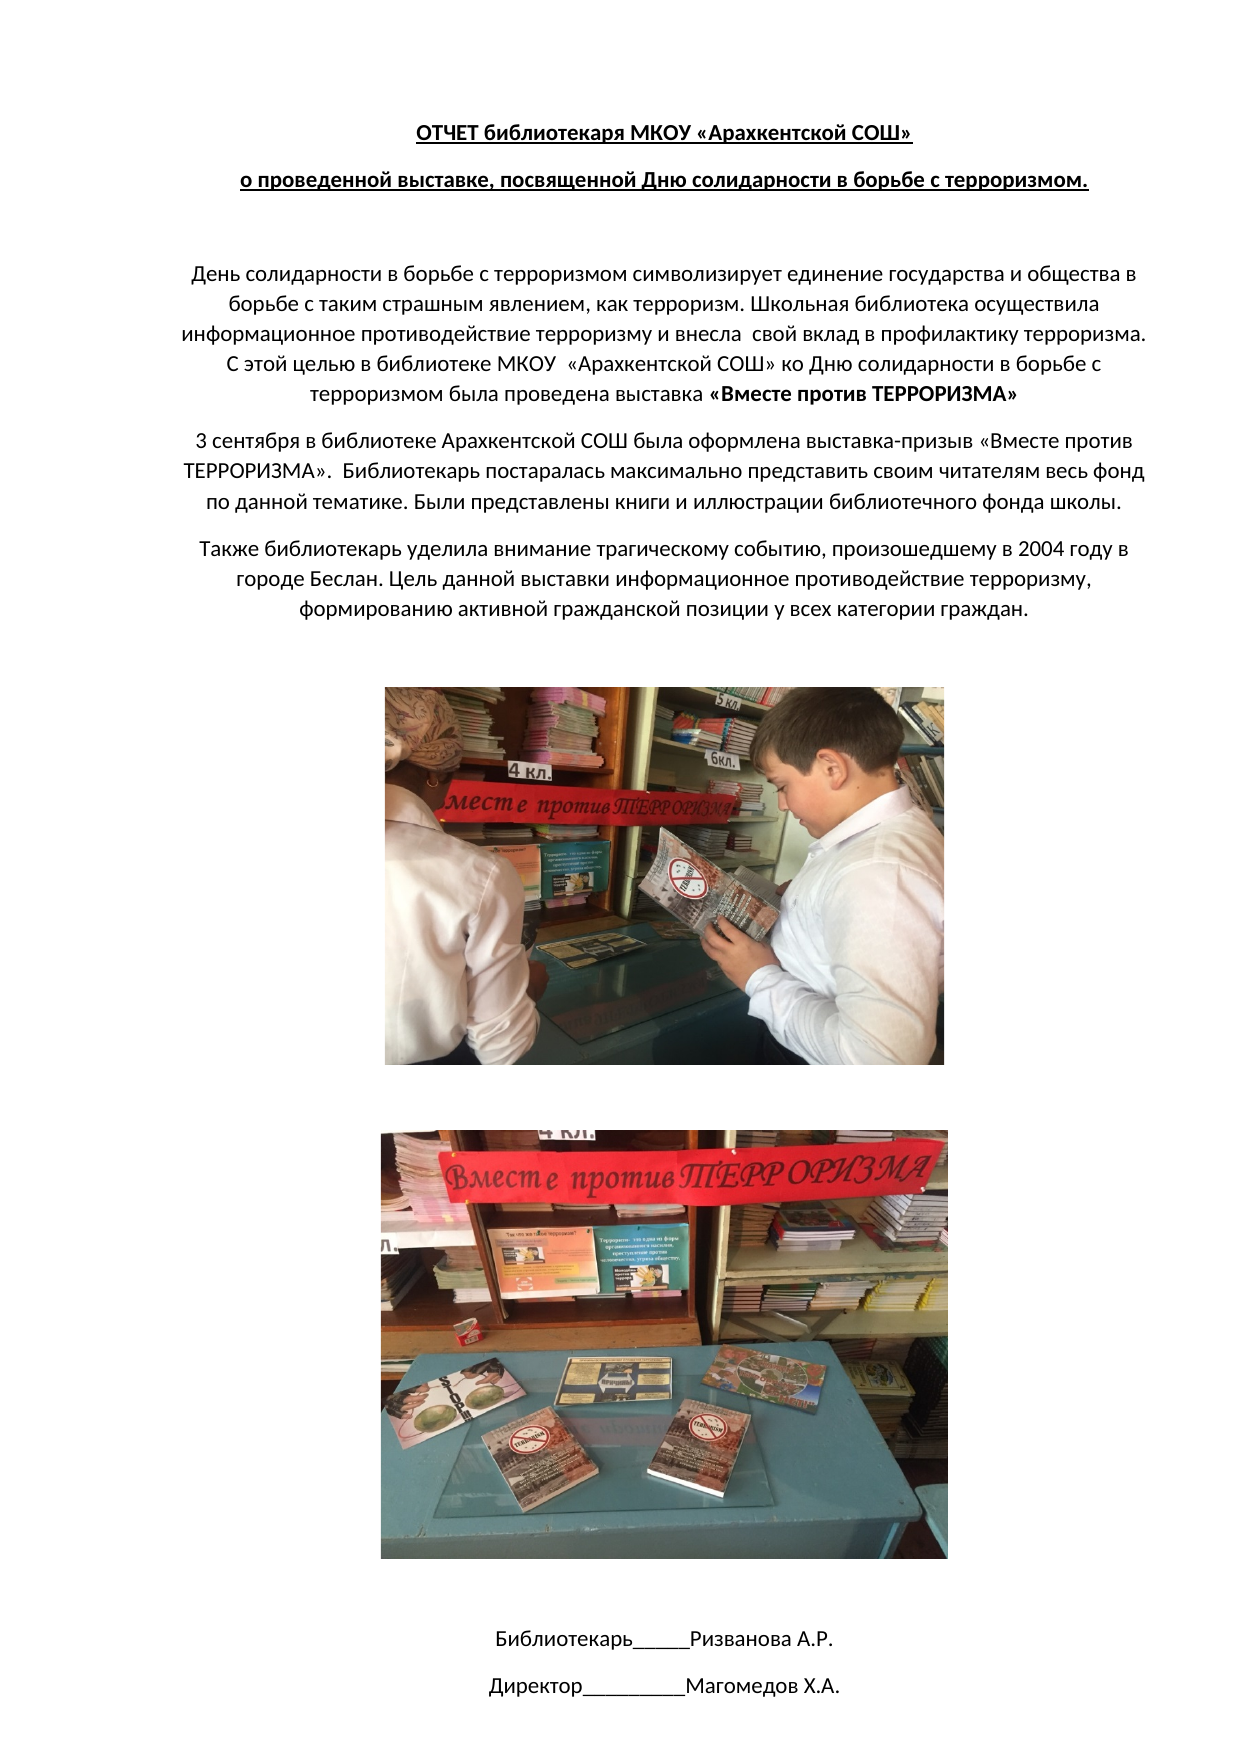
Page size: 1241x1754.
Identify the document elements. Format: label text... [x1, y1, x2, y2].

picture [384, 687, 945, 1065]
text Директор_________Магомедов Х.А. [177, 1671, 1152, 1699]
text Библиотекарь_____Ризванова А.Р. [177, 1624, 1152, 1652]
picture [380, 1130, 948, 1559]
text 3 сентября в библиотеке Арахкентской СОШ была оформлена выставка-призыв «Вместе против ТЕРРОРИЗМА». Библиотекарь постаралась максимально представить своим читателям весь фонд по данной тематике. Были представлены книги и иллюстрации библиотечного фонда школы. [177, 426, 1152, 515]
text День солидарности в борьбе с терроризмом символизирует единение государства и общества в борьбе с таким страшным явлением, как терроризм. Школьная библиотека осуществила информационное противодействие терроризму и внесла свой вклад в профилактику терроризма. С этой целью в библиотеке МКОУ «Арахкентской СОШ» ко Дню солидарности в борьбе с терроризмом была проведена выставка «Вместе против ТЕРРОРИЗМА» [177, 259, 1152, 408]
text Также библиотекарь уделила внимание трагическому событию, произошедшему в 2004 году в городе Беслан. Цель данной выставки информационное противодействие терроризму, формированию активной гражданской позиции у всех категории граждан. [177, 534, 1152, 622]
text о проведенной выставке, посвященной Дню солидарности в борьбе с терроризмом. [177, 165, 1152, 193]
text ОТЧЕТ библиотекаря МКОУ «Арахкентской СОШ» [177, 118, 1152, 146]
